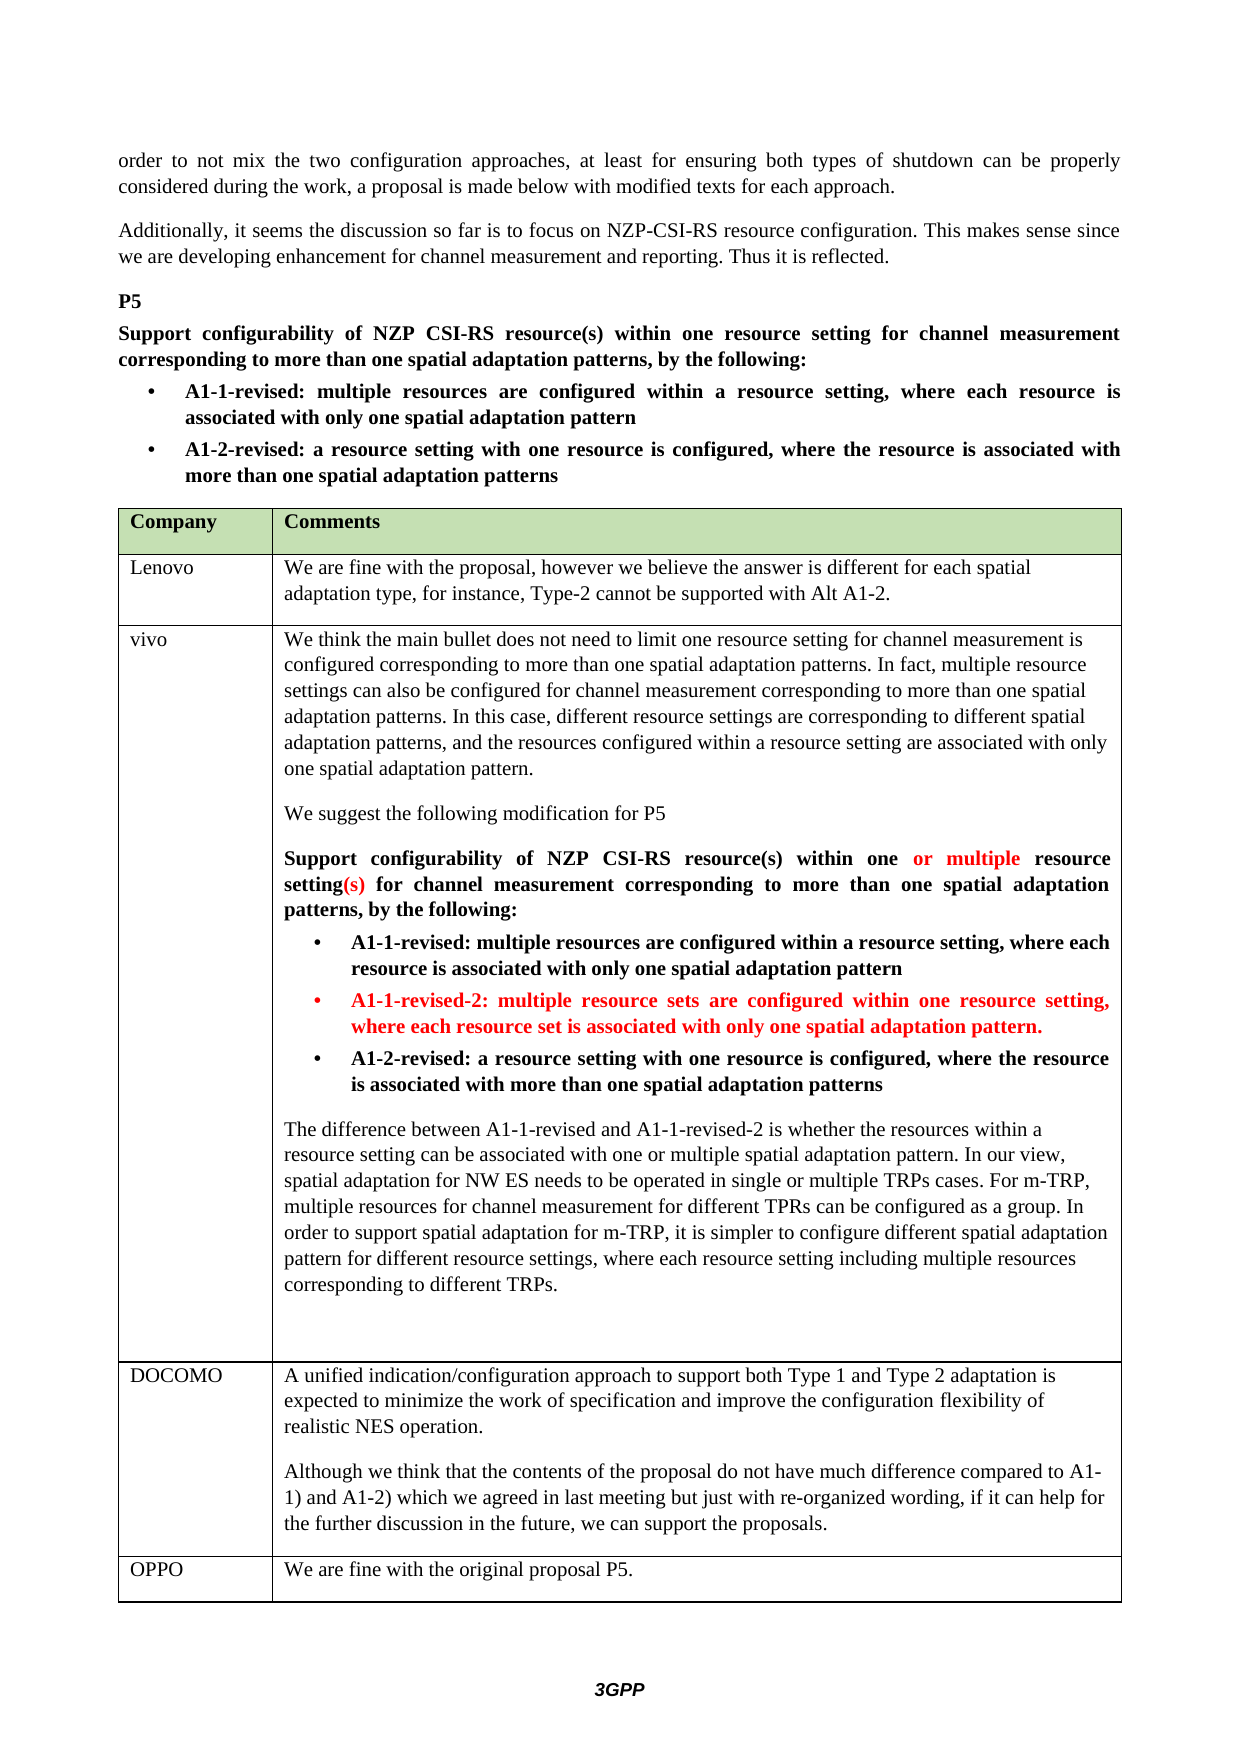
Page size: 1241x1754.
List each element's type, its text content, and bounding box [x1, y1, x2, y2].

list A1-2-revised: a resource setting with one resource is configured, where the resource is associated with more than one spatial adaptation patterns [148, 437, 1122, 487]
table_cell DOCOMO [119, 1363, 272, 1556]
text P5 [118, 289, 1122, 313]
table_cell We are fine with the proposal, however we believe the answer is different for each spatial adaptation type, for instance, Type-2 cannot be supported with Alt A1-2. [273, 555, 1121, 625]
table_cell Lenovo [119, 555, 272, 625]
table_cell OPPO [119, 1557, 272, 1601]
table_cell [273, 1557, 1121, 1601]
table_cell vivo [119, 626, 272, 1361]
table_cell A unified indication/configuration approach to support both Type 1 and Type 2 adaptation is expected to minimize the work of specification and improve the configuration flexibility of realistic NES operation. Although we think that the contents of the proposal do not have much difference compared to A1-1) and A1-2) which we agreed in last meeting but just with re-organized wording, if it can help for the further discussion in the future, we can support the proposals. [273, 1363, 1121, 1556]
table_header Company [119, 509, 272, 554]
text Support configurability of NZP CSI-RS resource(s) within one resource setting for channel measurement corresponding to more than one spatial adaptation patterns, by the following: [118, 321, 1122, 371]
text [118, 148, 1122, 198]
table_header Comments [273, 509, 1121, 554]
text Additionally, it seems the discussion so far is to focus on NZP-CSI-RS resource configuration. This makes sense since we are developing enhancement for channel measurement and reporting. Thus it is reflected. [118, 218, 1122, 268]
table_cell We think the main bullet does not need to limit one resource setting for channel measurement is configured corresponding to more than one spatial adaptation patterns. In fact, multiple resource settings can also be configured for channel measurement corresponding to more than one spatial adaptation patterns. In this case, different resource settings are corresponding to different spatial adaptation patterns, and the resources configured within a resource setting are associated with only one spatial adaptation pattern. We suggest the following modification for P5 Support configurability of NZP CSI-RS resource(s) within one or multiple resource setting(s) for channel measurement corresponding to more than one spatial adaptation patterns, by the following: A1-1-revised: multiple resources are configured within a resource setting, where each resource is associated with only one spatial adaptation pattern A1-1-revised-2: multiple resource sets are configured within one resource setting, where each resource set is associated with only one spatial adaptation pattern. A1-2-revised: a resource setting with one resource is configured, where the resource is associated with more than one spatial adaptation patterns The difference between A1-1-revised and A1-1-revised-2 is whether the resources within a resource setting can be associated with one or multiple spatial adaptation pattern. In our view, spatial adaptation for NW ES needs to be operated in single or multiple TRPs cases. For m-TRP, multiple resources for channel measurement for different TPRs can be configured as a group. In order to support spatial adaptation for m-TRP, it is simpler to configure different spatial adaptation pattern for different resource settings, where each resource setting including multiple resources corresponding to different TRPs. [273, 626, 1121, 1361]
list A1-1-revised: multiple resources are configured within a resource setting, where each resource is associated with only one spatial adaptation pattern [148, 379, 1122, 429]
